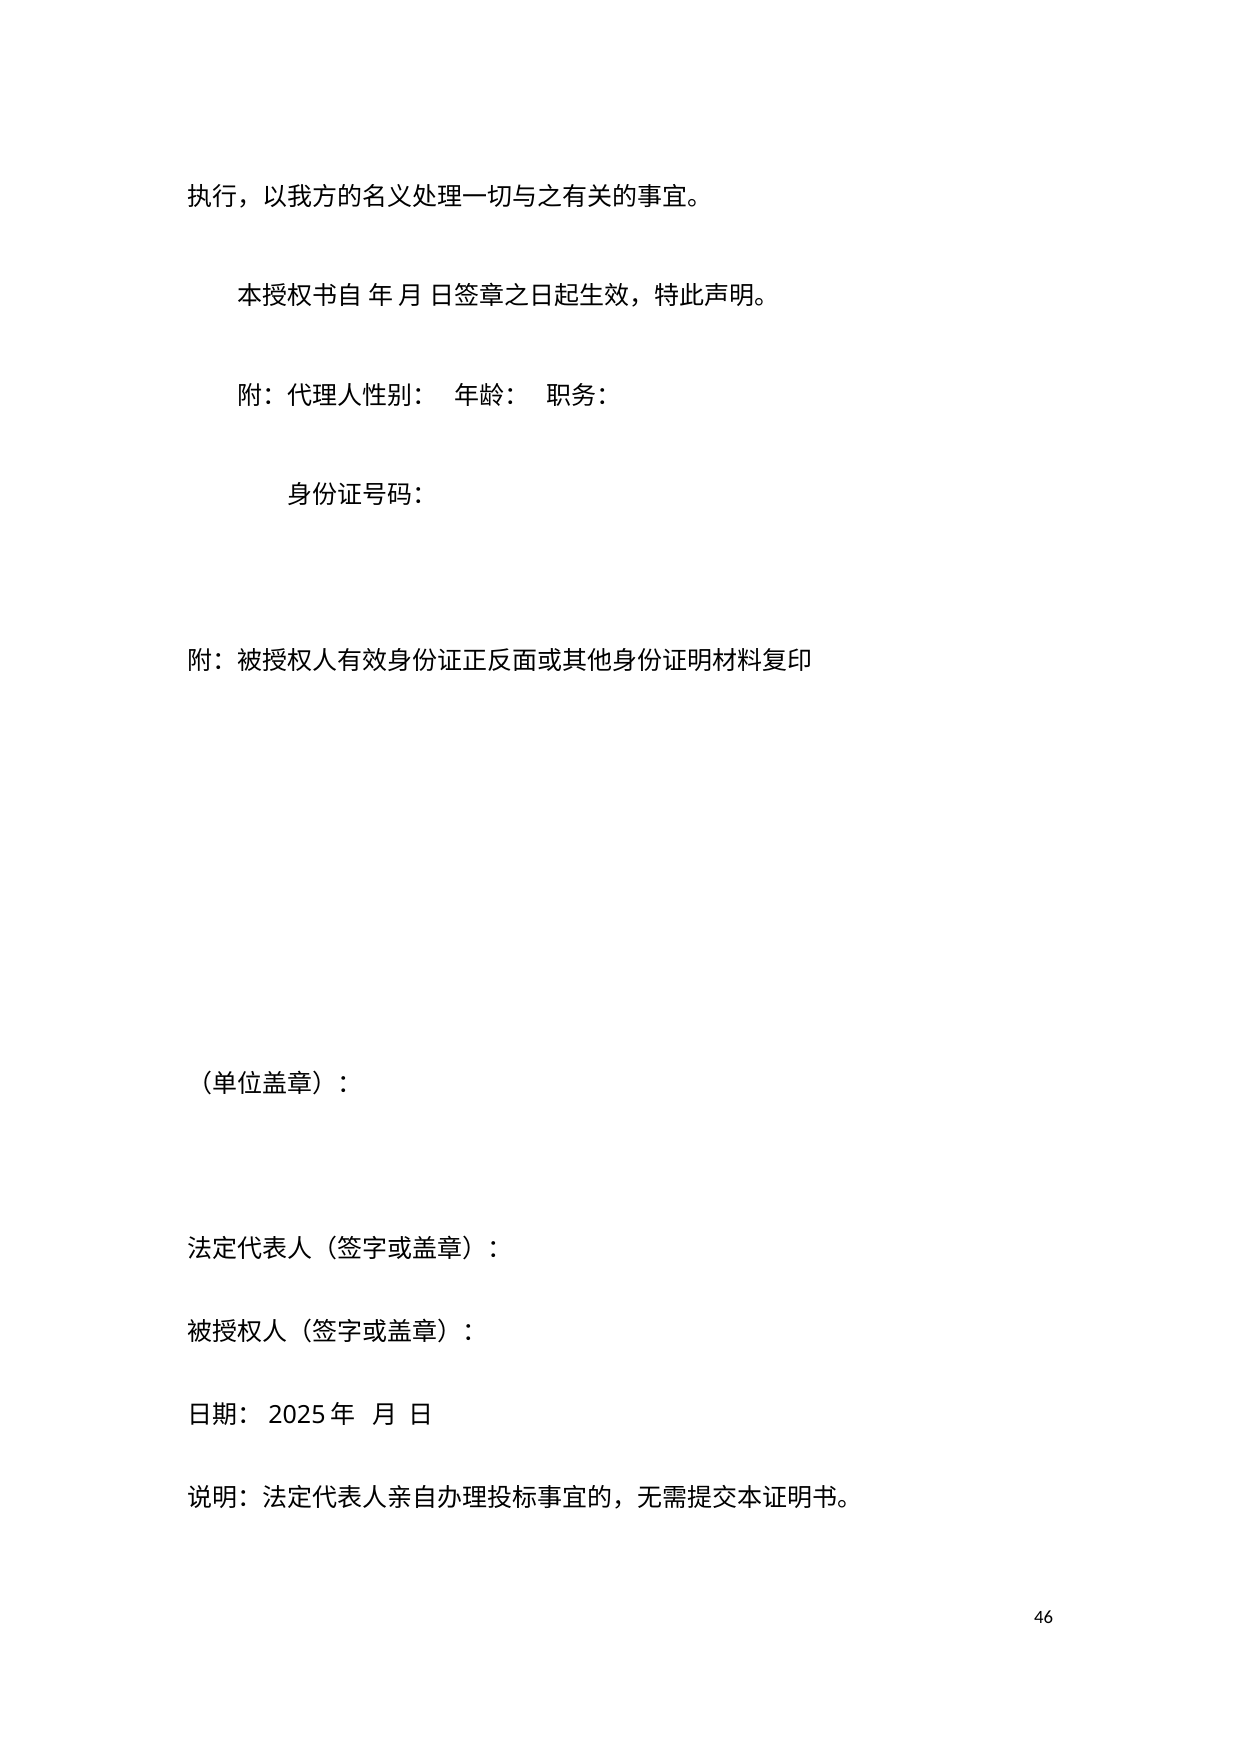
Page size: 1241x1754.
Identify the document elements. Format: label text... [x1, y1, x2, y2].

text 日期： 2025年 月 日 [187, 1380, 1053, 1445]
text （单位盖章）： [187, 1049, 1053, 1114]
text 说明：法定代表人亲自办理投标事宜的，无需提交本证明书。 [187, 1463, 1053, 1528]
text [187, 162, 1053, 227]
text 身份证号码： [187, 460, 1053, 525]
text 本授权书自 年 月 日签章之日起生效，特此声明。 [187, 261, 1053, 326]
text 附：代理人性别： 年龄： 职务： [187, 361, 1053, 426]
text 被授权人（签字或盖章）： [187, 1297, 1053, 1362]
text 法定代表人（签字或盖章）： [187, 1214, 1053, 1279]
text 附：被授权人有效身份证正反面或其他身份证明材料复印 [187, 626, 1053, 691]
